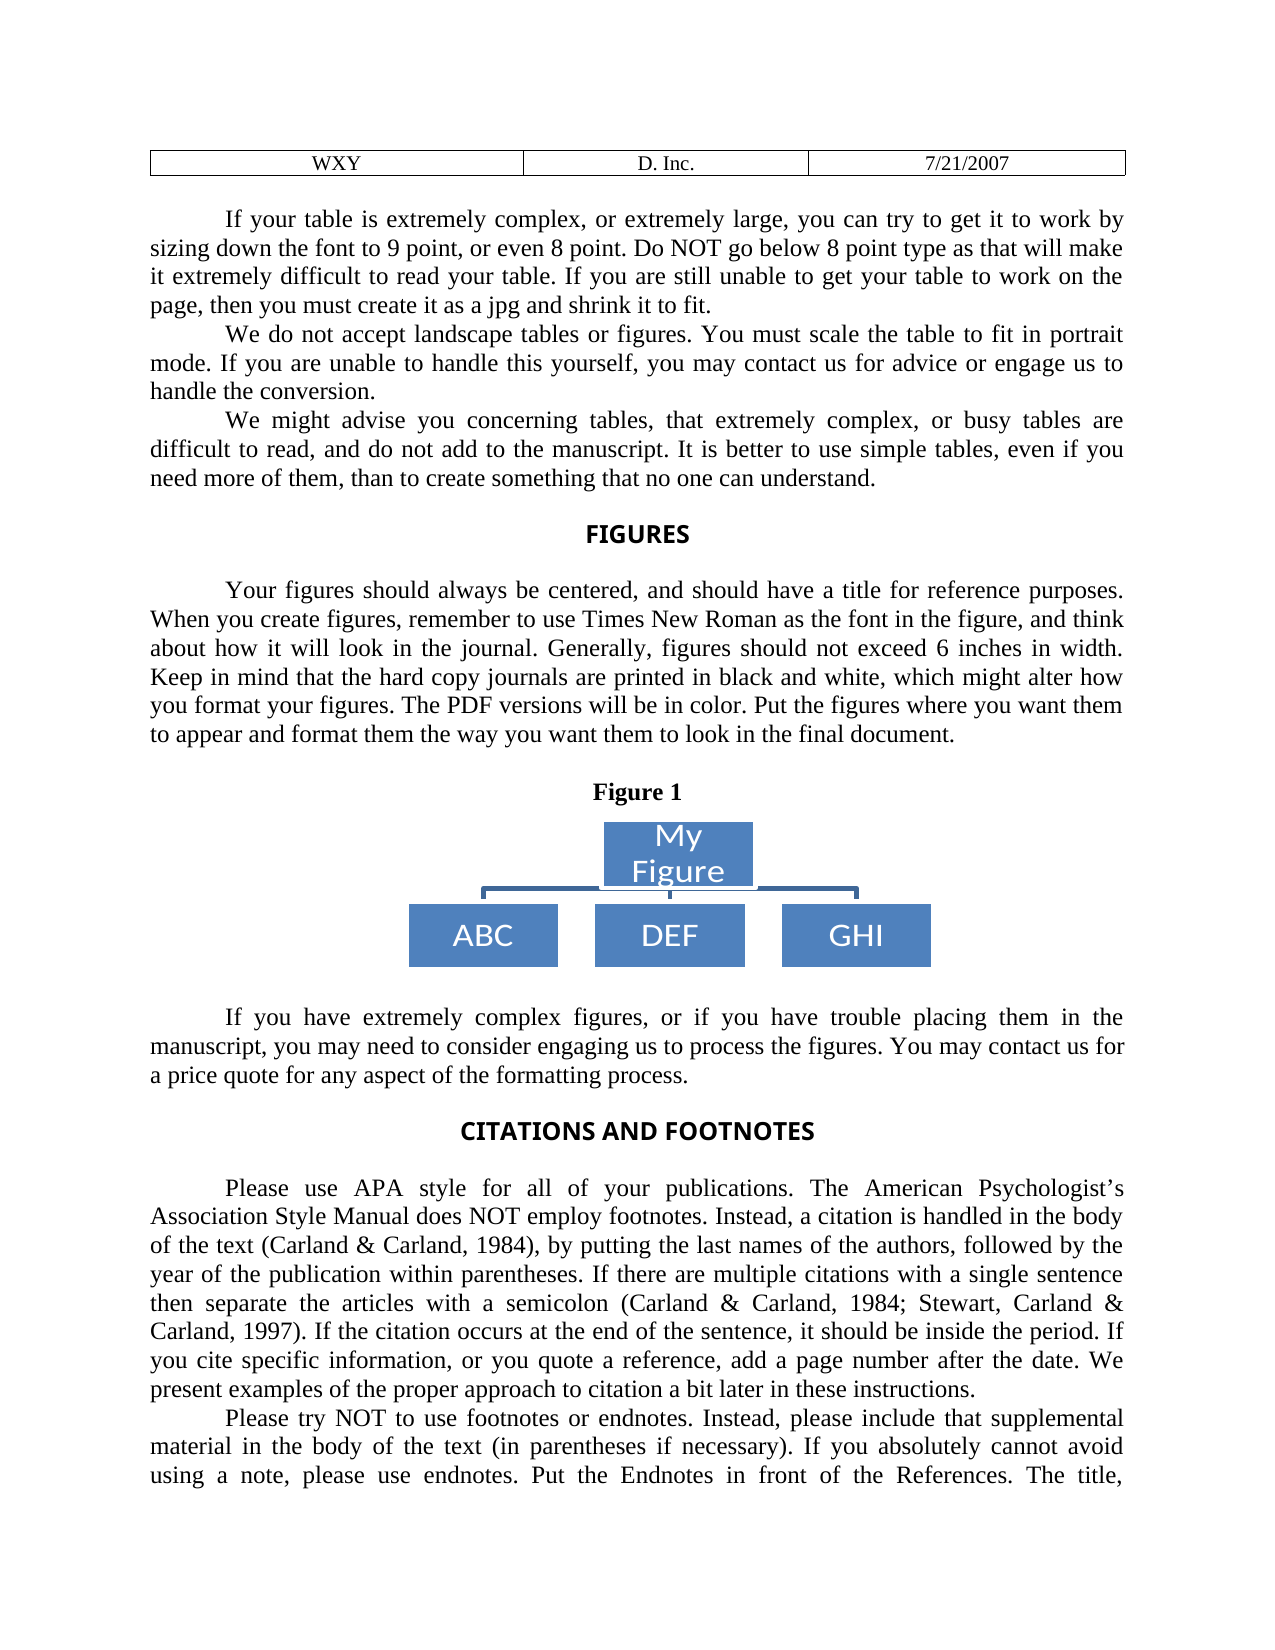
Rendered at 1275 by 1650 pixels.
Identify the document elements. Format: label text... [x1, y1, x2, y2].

table_cell WXY [151, 151, 523, 174]
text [150, 1403, 1125, 1489]
subtitle Figures [150, 516, 1125, 550]
text We might advise you concerning tables, that extremely complex, or busy tables are difficult to read, and do not add to the manuscript. It is better to use simple tables, even if you need more of them, than to create something that no one can understand. [150, 405, 1125, 491]
text We do not accept landscape tables or figures. You must scale the table to fit in portrait mode. If you are unable to handle this yourself, you may contact us for advice or engage us to handle the conversion. [150, 319, 1125, 405]
subtitle CITATIONS FOOTNOTES [150, 1113, 1125, 1148]
text If you have extremely complex figures, or if you have trouble placing them in the manuscript, you may need to consider engaging us to process the figures. You may contact us for a price quote for any aspect of the formatting process. [150, 1002, 1125, 1088]
text Please use style for all of your publications. The American Psychologist’s Association Style Manual does NOT employ footnotes. Instead, a citation is handled in the body of the text (Carland & Carland, 1984), by putting the last names of the authors, followed by the year of the publication within parentheses. If there are multiple citations with a single sentence then separate the articles with a semicolon (Carland & Carland, 1984; Stewart, Carland & Carland, 1997). If the citation occurs at the end of the sentence, it should be inside the period. If you cite specific information, or you quote a reference, add a page number after the date. We present examples of the proper approach to citation a bit later in these instructions. [150, 1173, 1125, 1403]
table_cell D. Inc. [524, 151, 808, 174]
text Your figures should always be centered, and should have a title for reference purposes. When you create figures, remember to use Times New Roman as the font in the figure, and think about how it will look in the journal. Generally, figures should not exceed 6 inches in width. Keep in mind that the hard copy journals are printed in black and white, which might alter how you format your figures. The PDF versions will be in color. Put the figures where you want them to appear and format them the way you want them to look in the final document. [150, 575, 1125, 748]
text Figure 1 [150, 777, 1125, 805]
text If your table is extremely complex, or extremely large, you can try to get it to work by sizing down the font to 9 point, or even 8 point. Do NOT go below 8 point type as that will make it extremely difficult to read your table. If you are still unable to get your table to work on the page, then you must create it as a jpg and shrink it to fit. [150, 204, 1125, 319]
table_cell [809, 151, 1125, 174]
